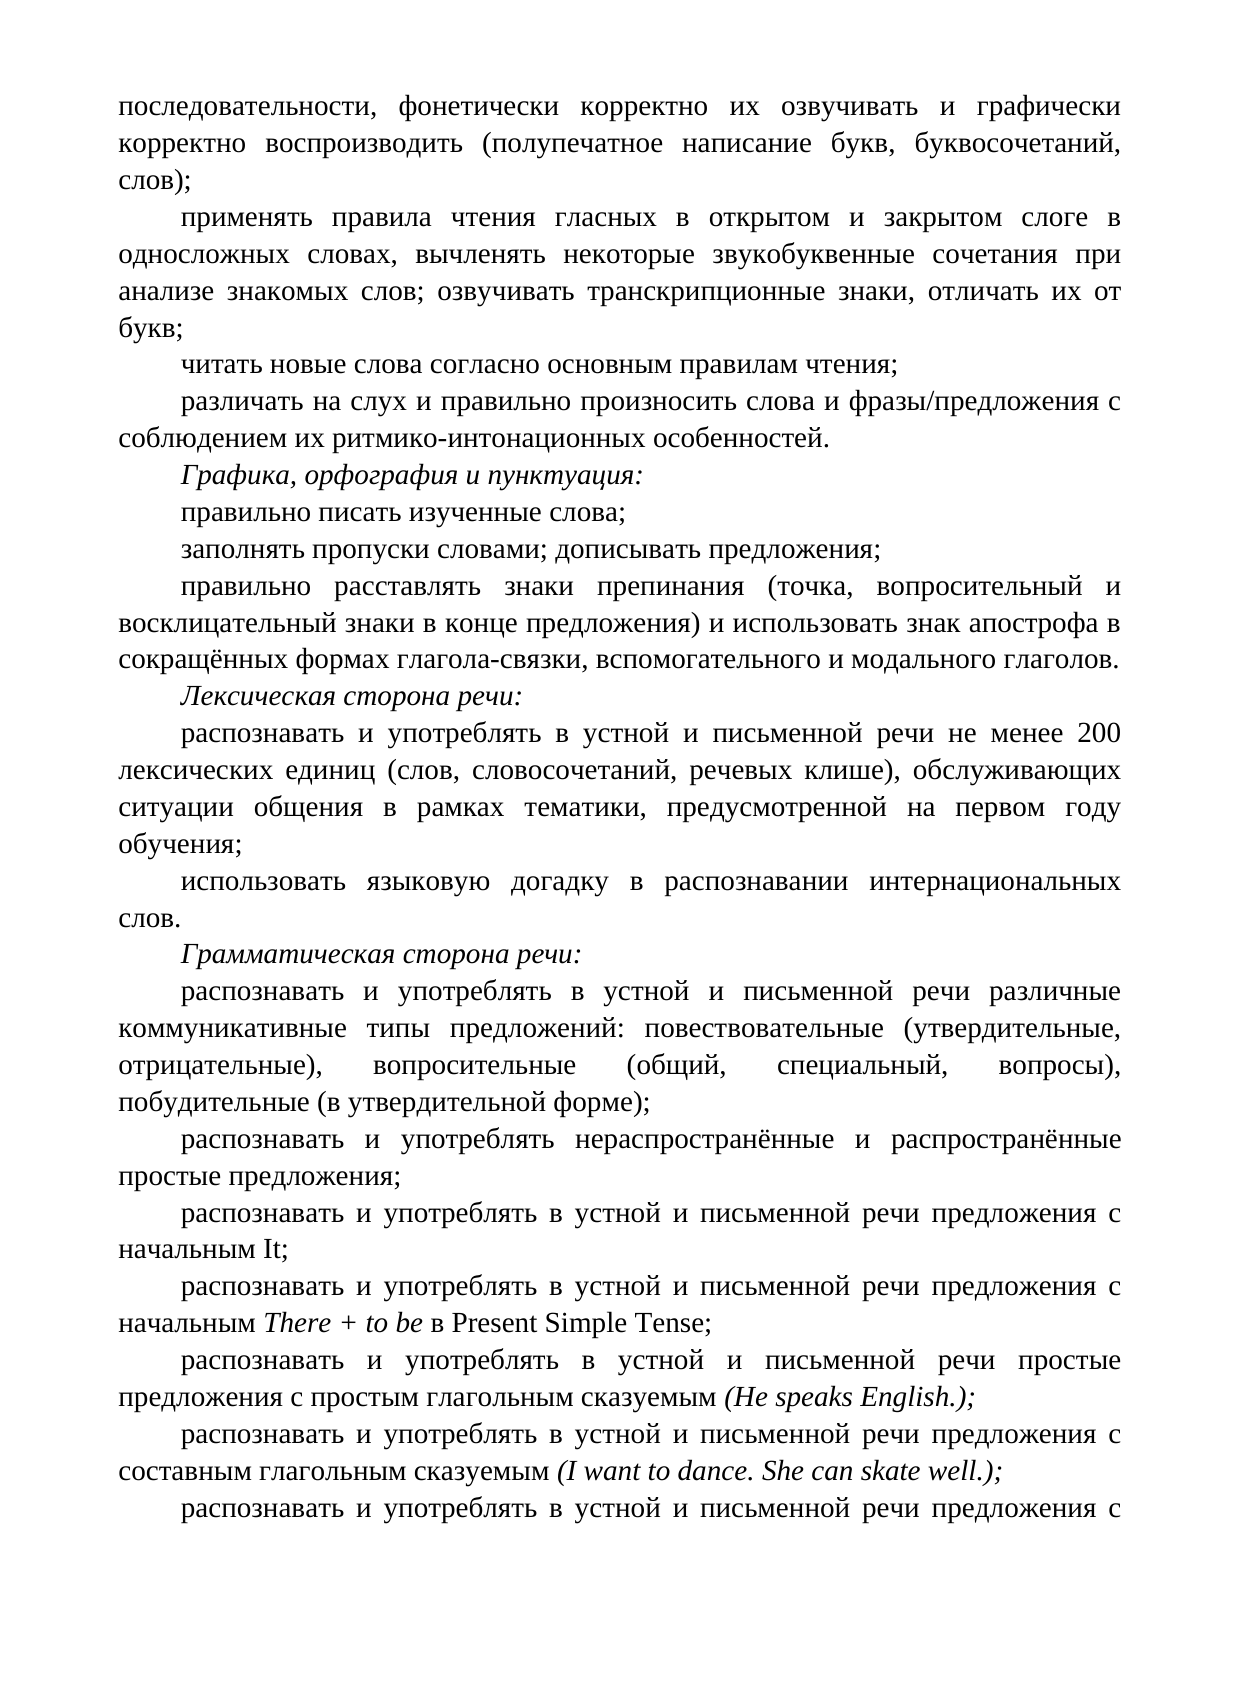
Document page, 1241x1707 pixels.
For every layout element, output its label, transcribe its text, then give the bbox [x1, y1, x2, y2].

text Графика, орфография и пунктуация: [118, 457, 1122, 491]
text применять правила чтения гласных в открытом и закрытом слоге в односложных словах, вычленять некоторые звукобуквенные сочетания при анализе знакомых слов; озвучивать транскрипционные знаки, отличать их от букв; [118, 199, 1122, 343]
text различать на слух и правильно произносить слова и фразы/предложения с соблюдением их ритмико-интонационных особенностей. [118, 383, 1122, 454]
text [118, 1490, 1122, 1523]
text читать новые слова согласно основным правилам чтения; [118, 347, 1122, 380]
text правильно писать изученные слова; [118, 494, 1122, 528]
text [118, 88, 1122, 196]
text распознавать и употреблять в устной и письменной речи простые предложения с простым глагольным сказуемым (He speaks English.); [118, 1342, 1122, 1413]
text распознавать и употреблять в устной и письменной речи предложения с составным глагольным сказуемым (I want to dance. She can skate well.); [118, 1416, 1122, 1486]
text распознавать и употреблять в устной и письменной речи не менее 200 лексических единиц (слов, словосочетаний, речевых клише), обслуживающих ситуации общения в рамках тематики, предусмотренной на первом году обучения; [118, 715, 1122, 859]
text распознавать и употреблять в устной и письменной речи предложения с начальным There + to be в Present Simple Tense; [118, 1268, 1122, 1339]
text распознавать и употреблять в устной и письменной речи предложения с начальным It; [118, 1195, 1122, 1265]
text правильно расставлять знаки препинания (точка, вопросительный и восклицательный знаки в конце предложения) и использовать знак апострофа в сокращённых формах глагола-связки, вспомогательного и модального глаголов. [118, 568, 1122, 675]
text распознавать и употреблять в устной и письменной речи различные коммуникативные типы предложений: повествовательные (утвердительные, отрицательные), вопросительные (общий, специальный, вопросы), побудительные (в утвердительной форме); [118, 973, 1122, 1118]
text Грамматическая сторона речи: [118, 937, 1122, 970]
text использовать языковую догадку в распознавании интернациональных слов. [118, 863, 1122, 933]
text Лексическая сторона речи: [118, 678, 1122, 712]
text заполнять пропуски словами; дописывать предложения; [118, 531, 1122, 564]
text распознавать и употреблять нераспространённые и распространённые простые предложения; [118, 1121, 1122, 1191]
